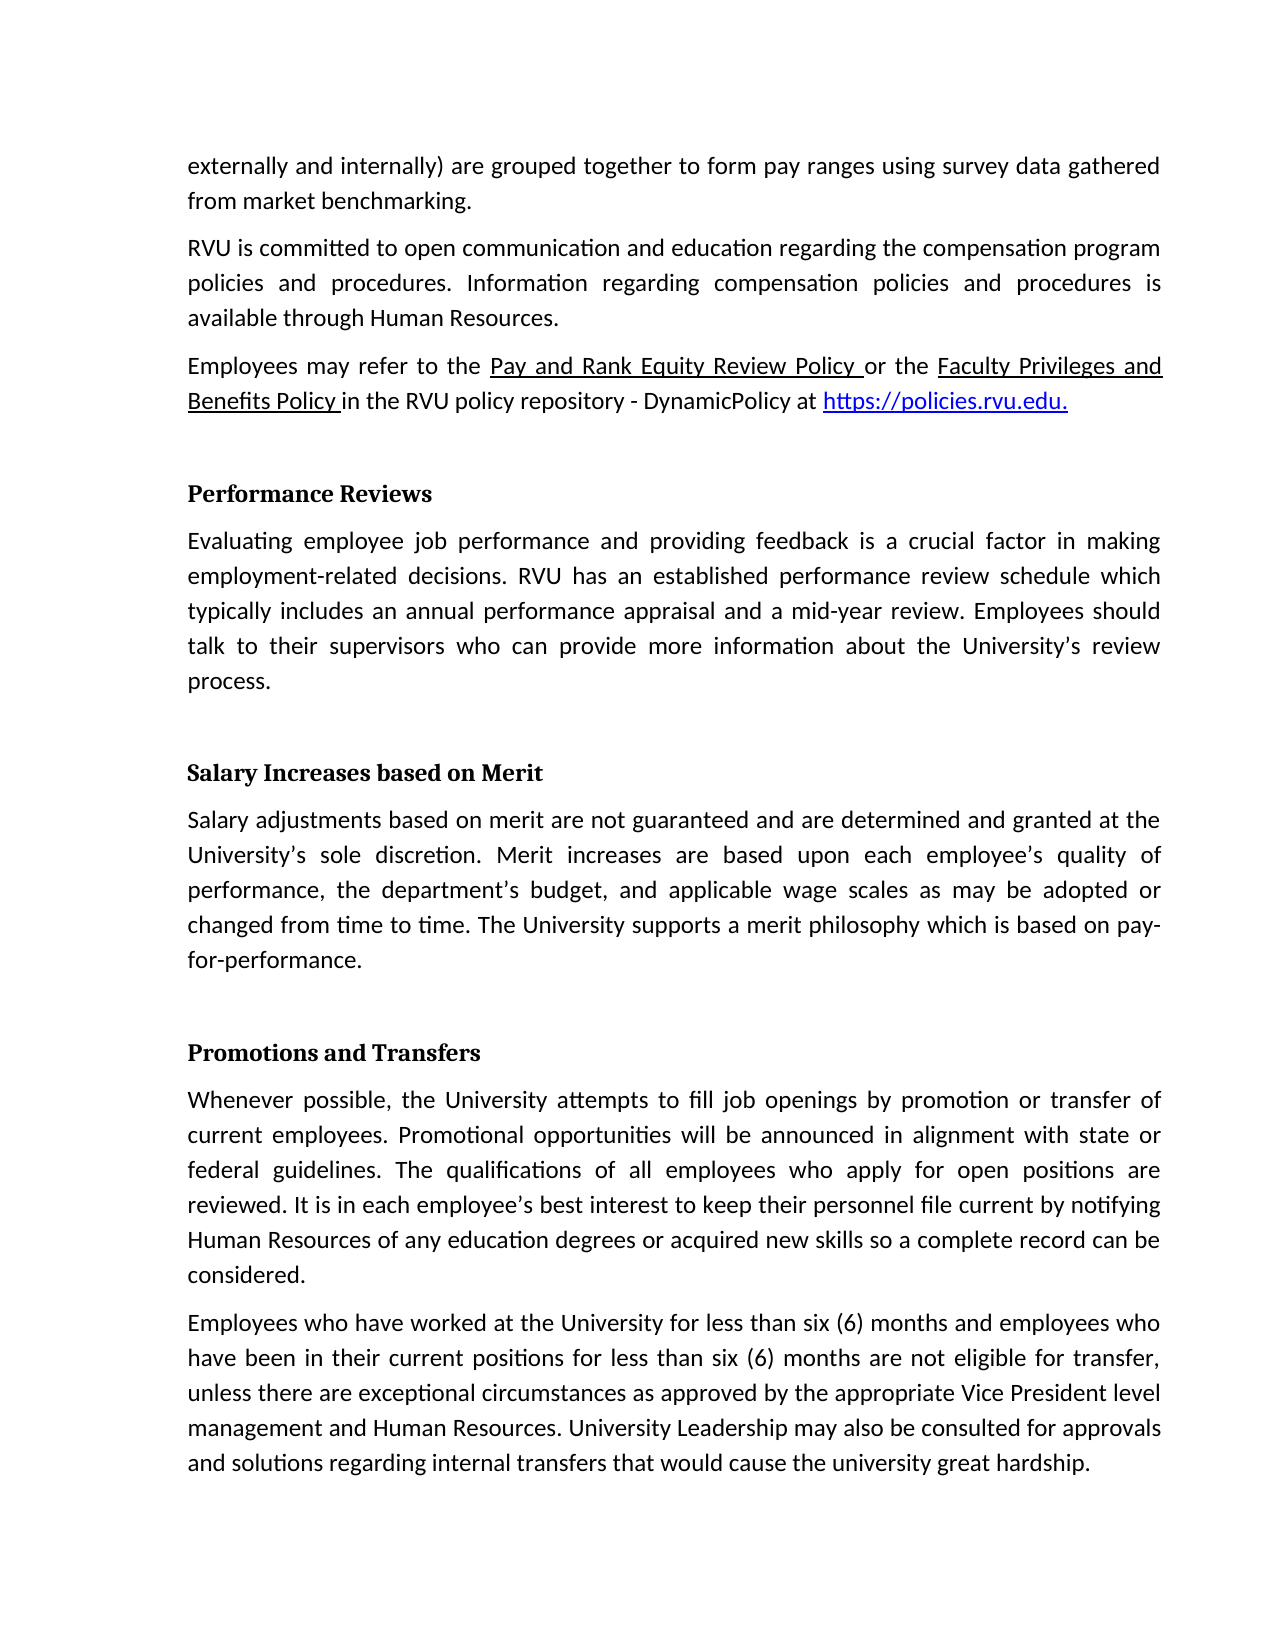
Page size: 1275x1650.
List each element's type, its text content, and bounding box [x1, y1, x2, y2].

text Salary Increases based on Merit [187, 758, 1162, 787]
text Whenever possible, the University attempts to fill job openings by promotion or transfer of current employees. Promotional opportunities will be announced in alignment with state or federal guidelines. The qualifications of all employees who apply for open positions are reviewed. It is in each employee’s best interest to keep their personnel file current by notifying Human Resources of any education degrees or acquired new skills so a complete record can be considered. [187, 1084, 1162, 1290]
text Evaluating employee job performance and providing feedback is a crucial factor in making employment-related decisions. RVU has an established performance review schedule which typically includes an annual performance appraisal and a mid-year review. Employees should talk to their supervisors who can provide more information about the University’s review process. [187, 526, 1162, 696]
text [187, 150, 1162, 216]
text Employees who have worked at the University for less than six (6) months and employees who have been in their current positions for less than six (6) months are not eligible for transfer, unless there are exceptional circumstances as approved by the appropriate Vice President level management and Human Resources. University Leadership may also be consulted for approvals and solutions regarding internal transfers that would cause the university great hardship. [187, 1307, 1162, 1478]
text Salary adjustments based on merit are not guaranteed and are determined and granted at the University’s sole discretion. Merit increases are based upon each employee’s quality of performance, the department’s budget, and applicable wage scales as may be adopted or changed from time to time. The University supports a merit philosophy which is based on pay-for-performance. [187, 804, 1162, 974]
subtitle Promotions and Transfers [187, 1039, 1162, 1068]
subtitle Performance Reviews [187, 480, 1162, 509]
text RVU is committed to open communication and education regarding the compensation program policies and procedures. Information regarding compensation policies and procedures is available through Human Resources. [187, 232, 1162, 333]
text Employees may refer to the Pay and Rank Equity Review Policy or the Faculty Privileges and Benefits Policy in the RVU policy repository - DynamicPolicy at https://policies.rvu.edu. [187, 350, 1162, 416]
